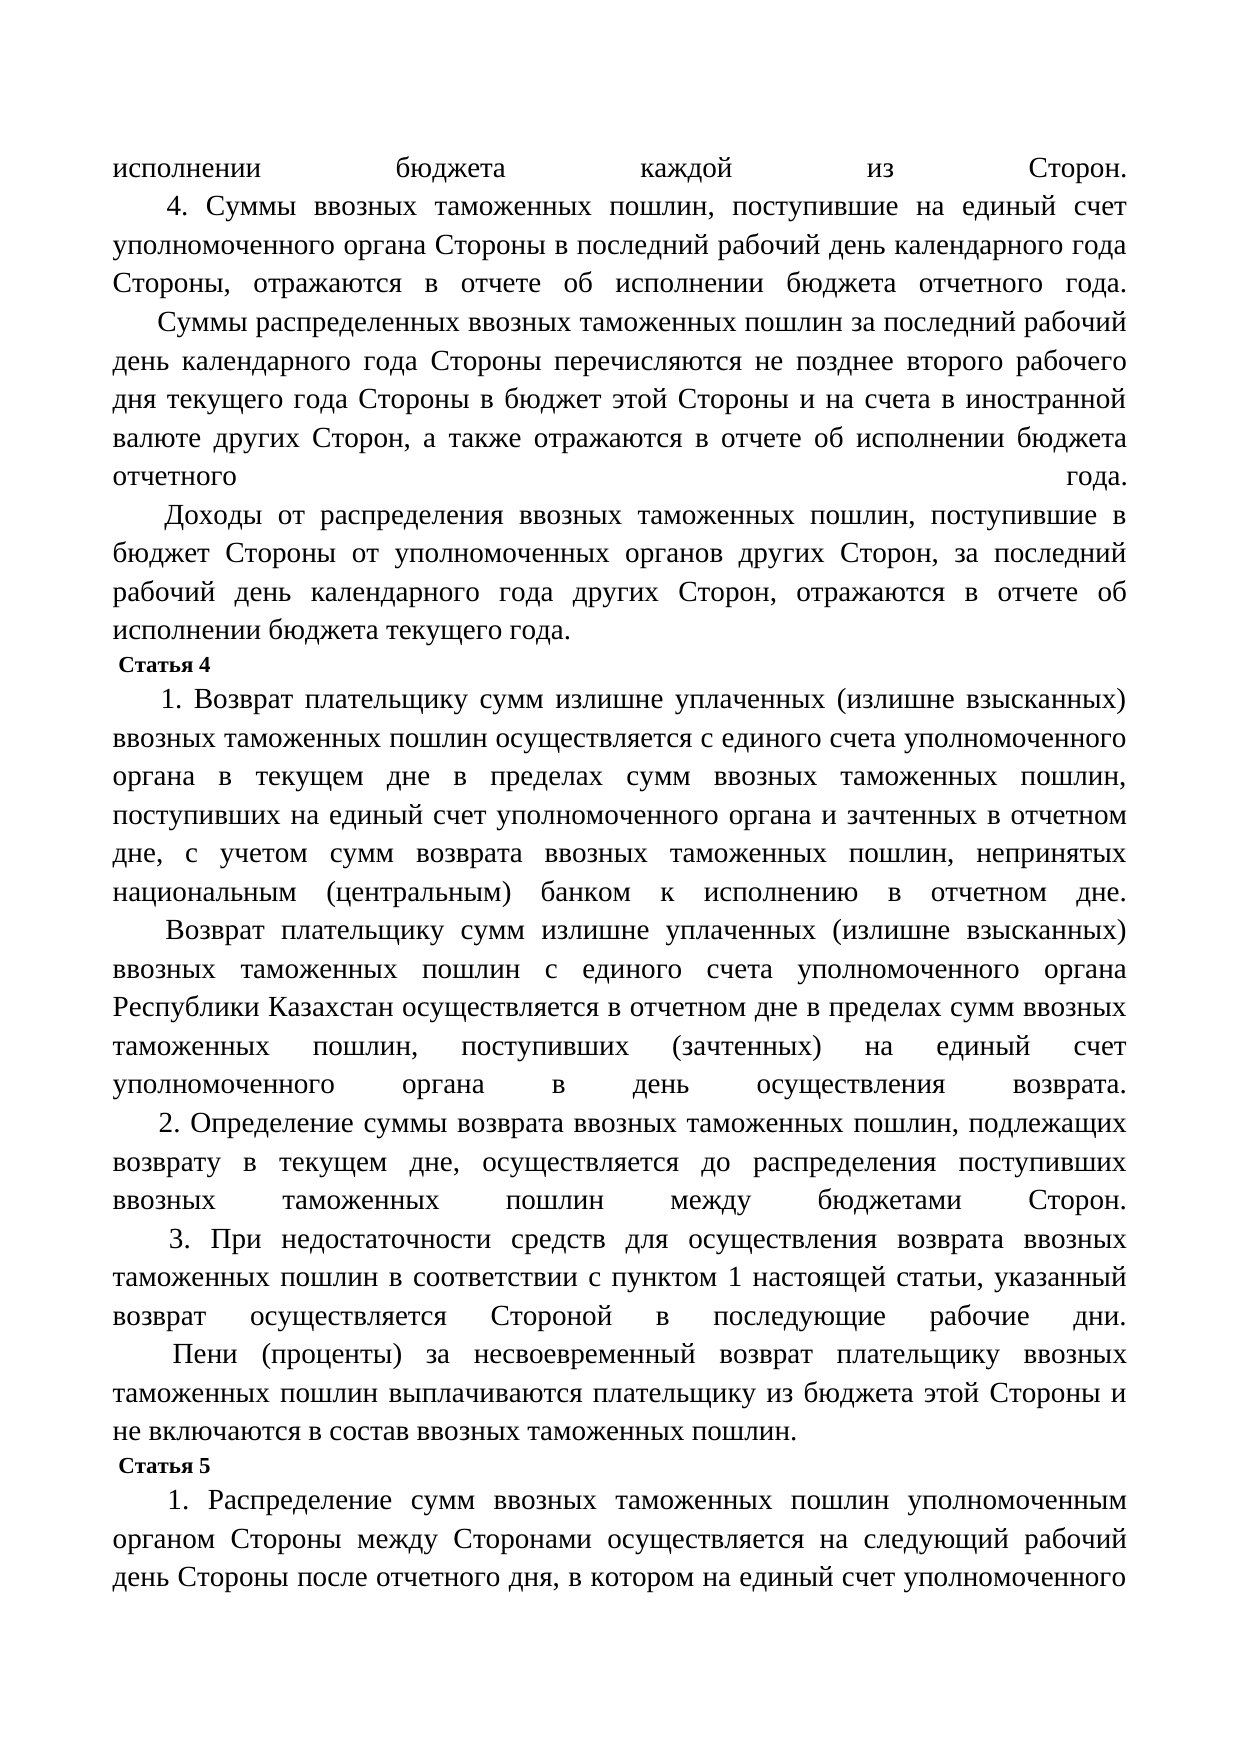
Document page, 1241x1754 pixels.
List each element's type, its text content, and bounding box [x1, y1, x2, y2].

text 1. Возврат плательщику сумм излишне уплаченных (излишне взысканных) ввозных таможенных пошлин осуществляется с единого счета уполномоченного органа в текущем дне в пределах сумм ввозных таможенных пошлин, поступивших на единый счет уполномоченного органа и зачтенных в отчетном дне, с учетом сумм возврата ввозных таможенных пошлин, непринятых национальным (центральным) банком к исполнению в отчетном дне. Возврат плательщику сумм излишне уплаченных (излишне взысканных) ввозных таможенных пошлин с единого счета уполномоченного органа Республики Казахстан осуществляется в отчетном дне в пределах сумм ввозных таможенных пошлин, поступивших (зачтенных) на единый счет уполномоченного органа в день осуществления возврата. 2. Определение суммы возврата ввозных таможенных пошлин, подлежащих возврату в текущем дне, осуществляется до распределения поступивших ввозных таможенных пошлин между бюджетами Сторон. 3. При недостаточности средств для осуществления возврата ввозных таможенных пошлин в соответствии с пунктом 1 настоящей статьи, указанный возврат осуществляется Стороной в последующие рабочие дни. Пени (проценты) за несвоевременный возврат плательщику ввозных таможенных пошлин выплачиваются плательщику из бюджета этой Стороны и не включаются в состав ввозных таможенных пошлин. [112, 681, 1128, 1447]
text Статья 4 [112, 651, 1128, 677]
text Статья 5 [112, 1452, 1128, 1478]
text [112, 150, 1128, 646]
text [112, 1482, 1128, 1593]
